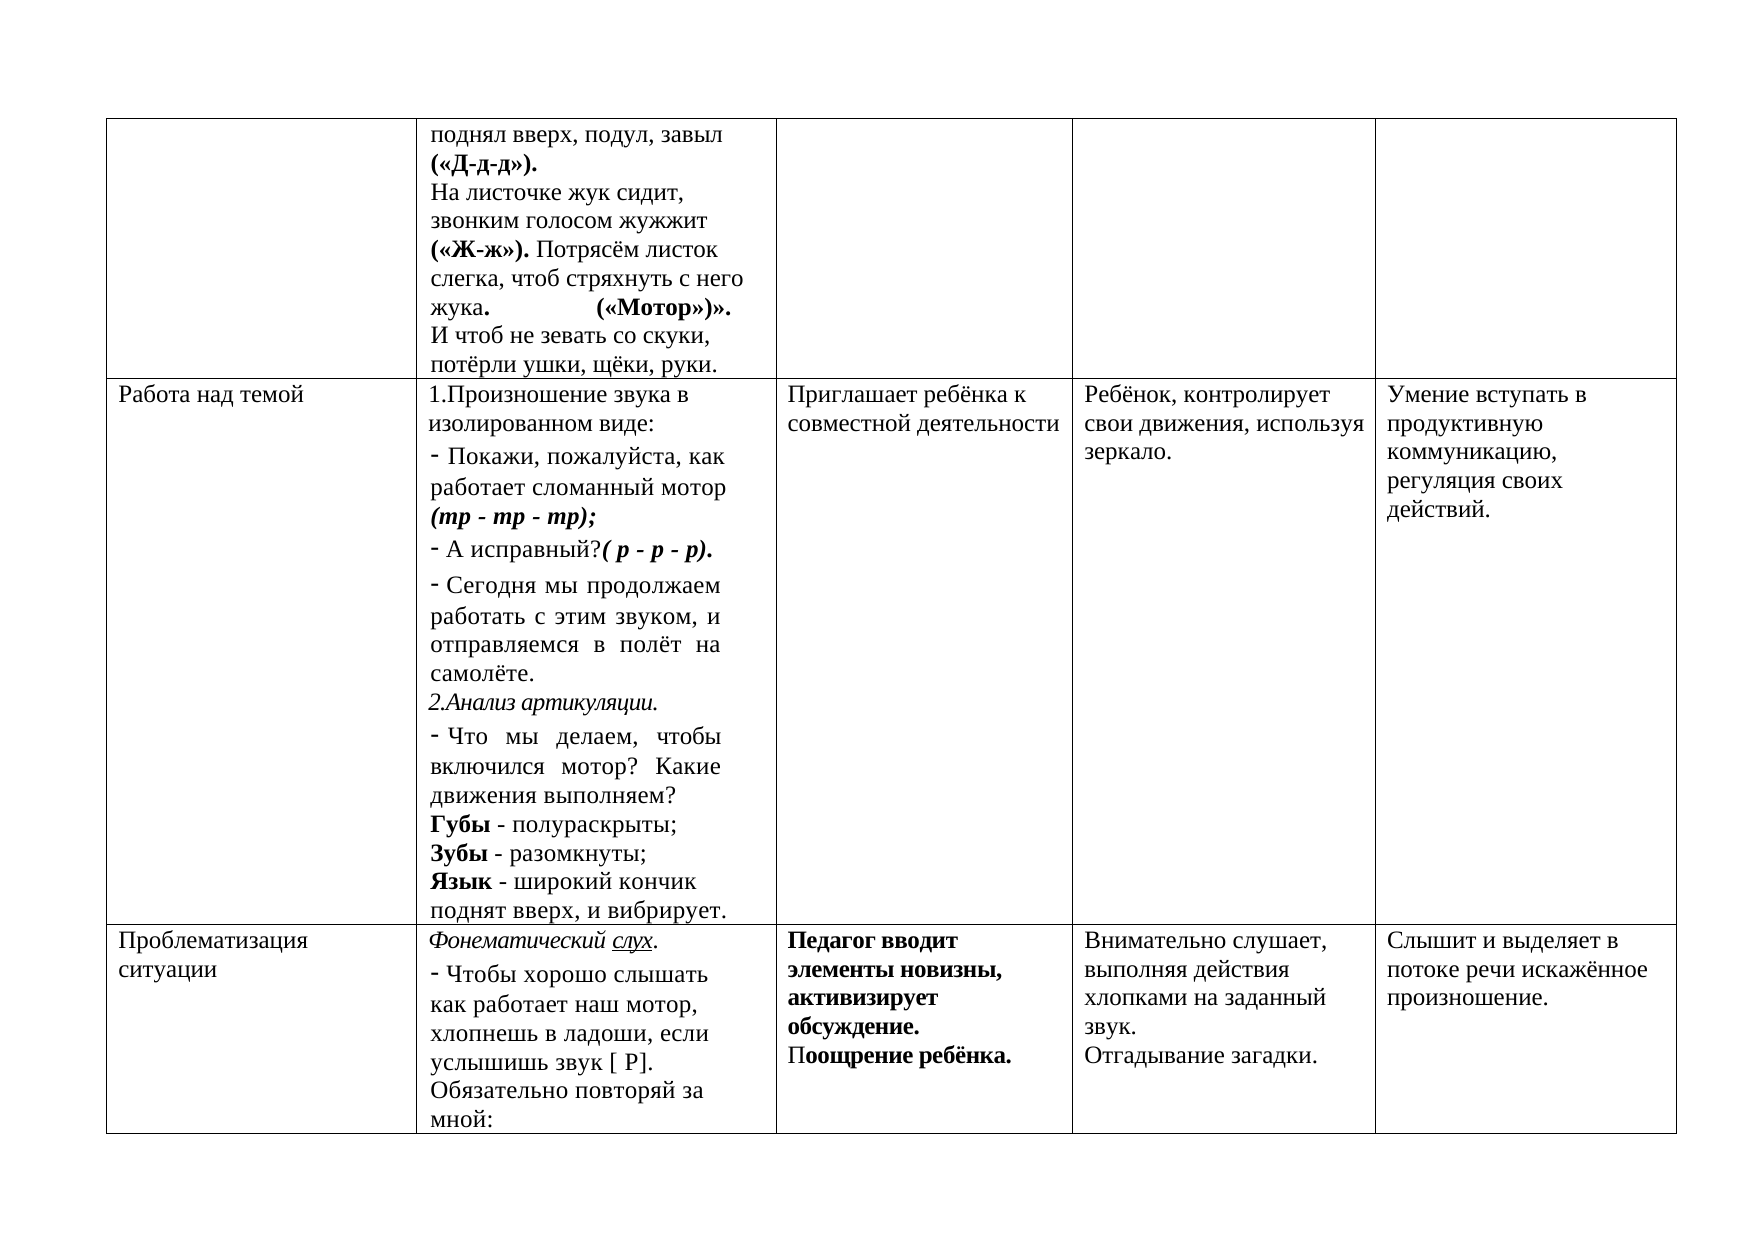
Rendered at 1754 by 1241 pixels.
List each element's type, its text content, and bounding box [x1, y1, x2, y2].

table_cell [777, 925, 1072, 1133]
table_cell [417, 925, 776, 1133]
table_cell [777, 119, 1072, 378]
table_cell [1376, 925, 1676, 1133]
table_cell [107, 119, 416, 378]
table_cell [417, 119, 776, 378]
table_cell Приглашает ребёнка к совместной деятельности [777, 379, 1072, 924]
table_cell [107, 925, 416, 1133]
table_cell Умение вступать в продуктивную коммуникацию, регуляция своих действий. [1376, 379, 1676, 924]
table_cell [1376, 119, 1676, 378]
table_cell Ребёнок, контролирует свои движения, используя зеркало. [1073, 379, 1375, 924]
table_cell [1073, 119, 1375, 378]
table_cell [1073, 925, 1375, 1133]
table_cell 1.Произношение звука в изолированном виде: Покажи, пожалуйста, как работает сломанный мотор (тр - тр - тр); А исправный?( р - р - р). Сегодня мы продолжаем работать с этим звуком, и отправляемся в полёт на самолёте. 2.Анализ артикуляции. Что мы делаем, чтобы включился мотор? Какие движения выполняем? Губы - полураскрыты; Зубы - разомкнуты; Язык - широкий кончик поднят вверх, и вибрирует. [417, 379, 776, 924]
table_cell Работа над темой [107, 379, 416, 924]
